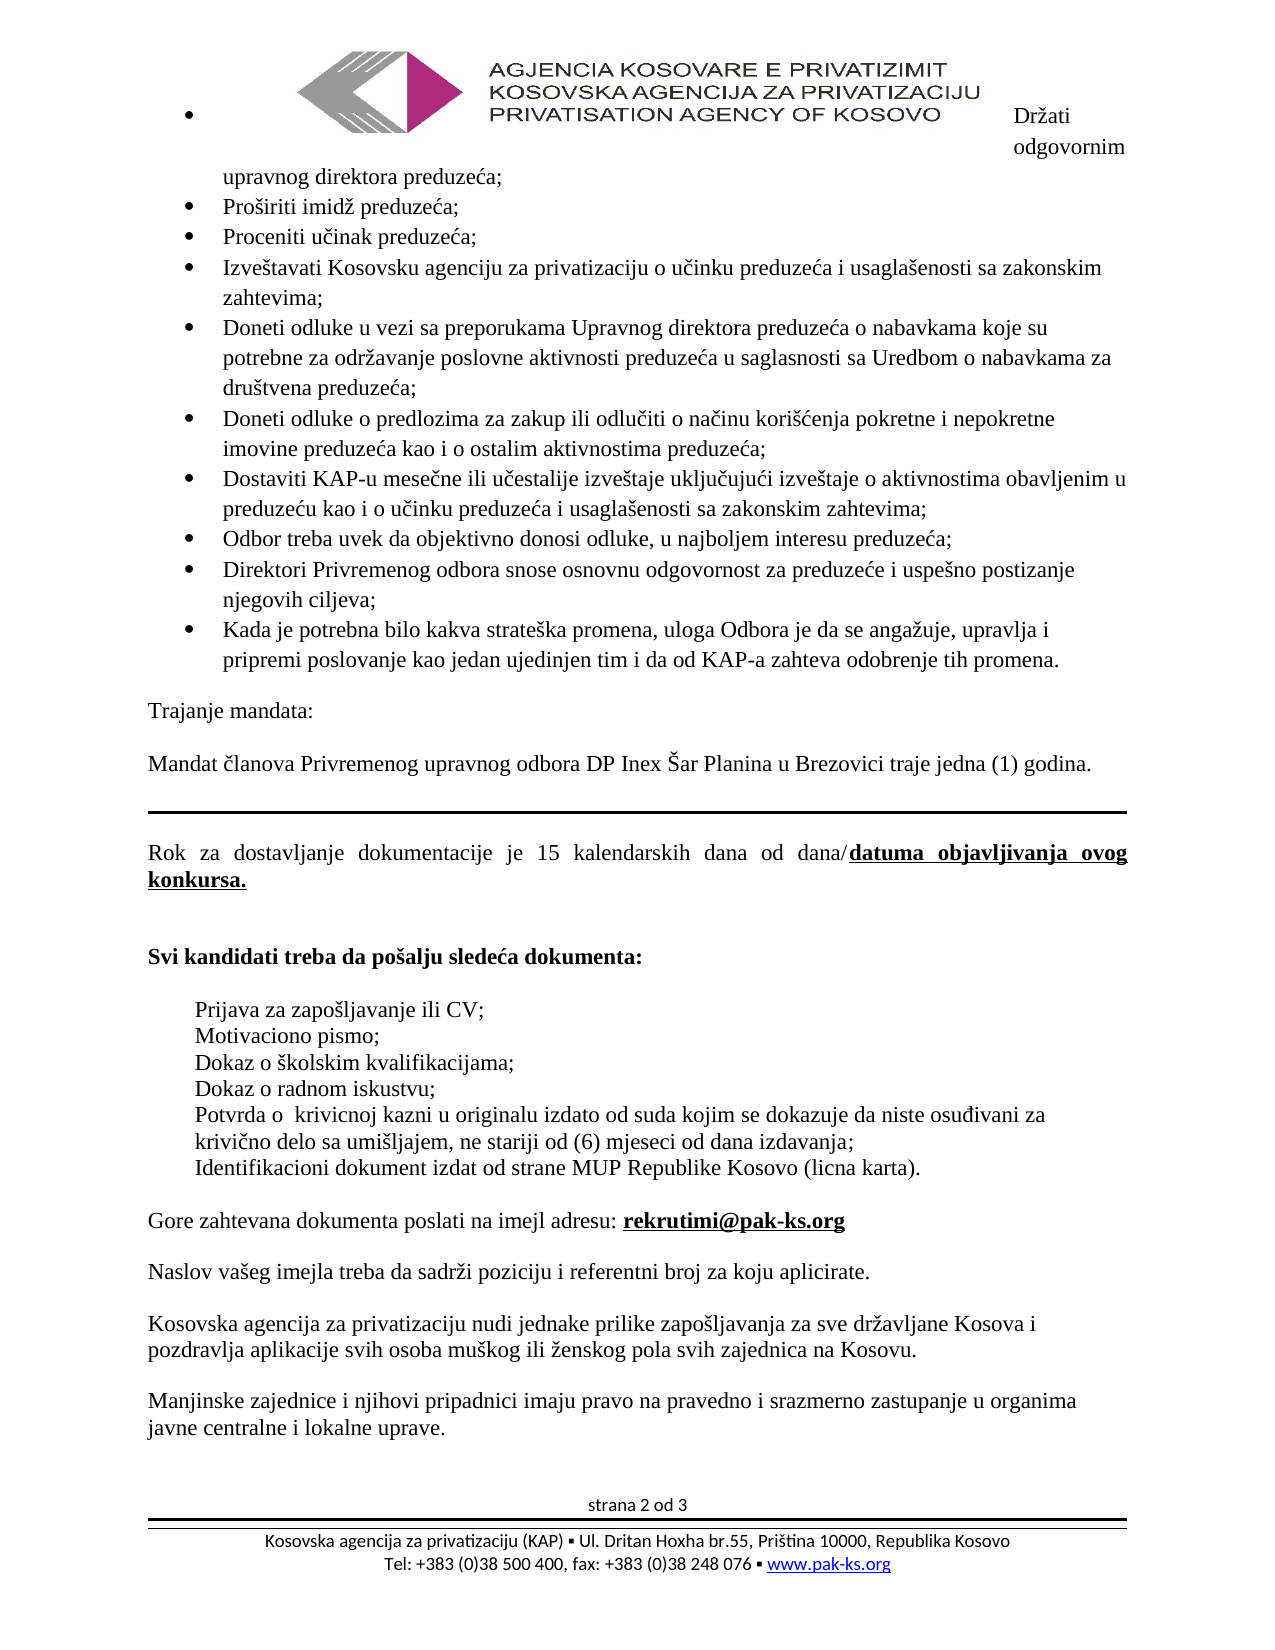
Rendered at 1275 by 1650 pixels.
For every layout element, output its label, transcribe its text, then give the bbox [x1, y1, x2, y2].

text Trajanje mandata: [148, 697, 1127, 724]
text Motivaciono pismo; [194, 1022, 1127, 1049]
text Dokaz o radnom iskustvu; [194, 1075, 1127, 1101]
list Izveštavati Kosovsku agenciju za privatizaciju o učinku preduzeća i usaglašenosti sa zakonskim zahtevima; [185, 254, 1127, 310]
list Proceniti učinak preduzeća; [185, 223, 1127, 250]
text Mandat članova Privremenog upravnog odbora DP Inex Šar Planina u Brezovici traje jedna (1) godina. [148, 750, 1127, 776]
text Naslov vašeg imejla treba da sadrži poziciju i referentni broj za koju aplicirate. [148, 1258, 1127, 1284]
list Proširiti imidž preduzeća; [185, 193, 1127, 219]
list Doneti odluke o predlozima za zakup ili odlučiti o načinu korišćenja pokretne i nepokretne imovine preduzeća kao i o ostalim aktivnostima preduzeća; [185, 405, 1127, 461]
list Kada je potrebna bilo kakva strateška promena, uloga Odbora je da se angažuje, upravlja i pripremi poslovanje kao jedan ujedinjen tim i da od KAP-a zahteva odobrenje tih promena. [185, 616, 1127, 673]
text Gore zahtevana dokumenta poslati na imejl adresu: rekrutimi@pak-ks.org [148, 1207, 1127, 1233]
list Dostaviti KAP-u mesečne ili učestalije izveštaje uključujući izveštaje o aktivnostima obavljenim u preduzeću kao i o učinku preduzeća i usaglašenosti sa zakonskim zahtevima; [185, 465, 1127, 522]
text Svi kandidati treba da pošalju sledeća dokumenta: [148, 917, 1127, 970]
list Odbor treba uvek da objektivno donosi odluke, u najboljem interesu preduzeća; [185, 526, 1127, 552]
picture [278, 47, 994, 140]
text Kosovska agencija za privatizaciju nudi jednake prilike zapošljavanja za sve državljane Kosova i pozdravlja aplikacije svih osoba muškog ili ženskog pola svih zajednica na Kosovu. [148, 1309, 1127, 1362]
text Dokaz o školskim kvalifikacijama; [194, 1049, 1127, 1075]
text Prijava za zapošljavanje ili CV; [194, 996, 1127, 1022]
list Doneti odluke u vezi sa preporukama Upravnog direktora preduzeća o nabavkama koje su potrebne za održavanje poslovne aktivnosti preduzeća u saglasnosti sa Uredbom o nabavkama za društvena preduzeća; [185, 314, 1127, 401]
list Držati odgovornim upravnog direktora preduzeća; [185, 103, 1127, 189]
text Rok za dostavljanje dokumentacije je 15 kalendarskih dana od dana/datuma objavljivanja ovog konkursa. [148, 839, 1127, 892]
text Identifikacioni dokument izdat od strane MUP Republike Kosovo (licna karta). [194, 1154, 1127, 1181]
list Direktori Privremenog odbora snose osnovnu odgovornost za preduzeće i uspešno postizanje njegovih ciljeva; [185, 556, 1127, 612]
text Potvrda o krivicnoj kazni u originalu izdato od suda kojim se dokazuje da niste osuđivani za krivično delo sa umišljajem, ne stariji od (6) mjeseci od dana izdavanja; [194, 1101, 1127, 1154]
text Manjinske zajednice i njihovi pripadnici imaju pravo na pravedno i srazmerno zastupanje u organima javne centralne i lokalne uprave. [148, 1387, 1127, 1440]
